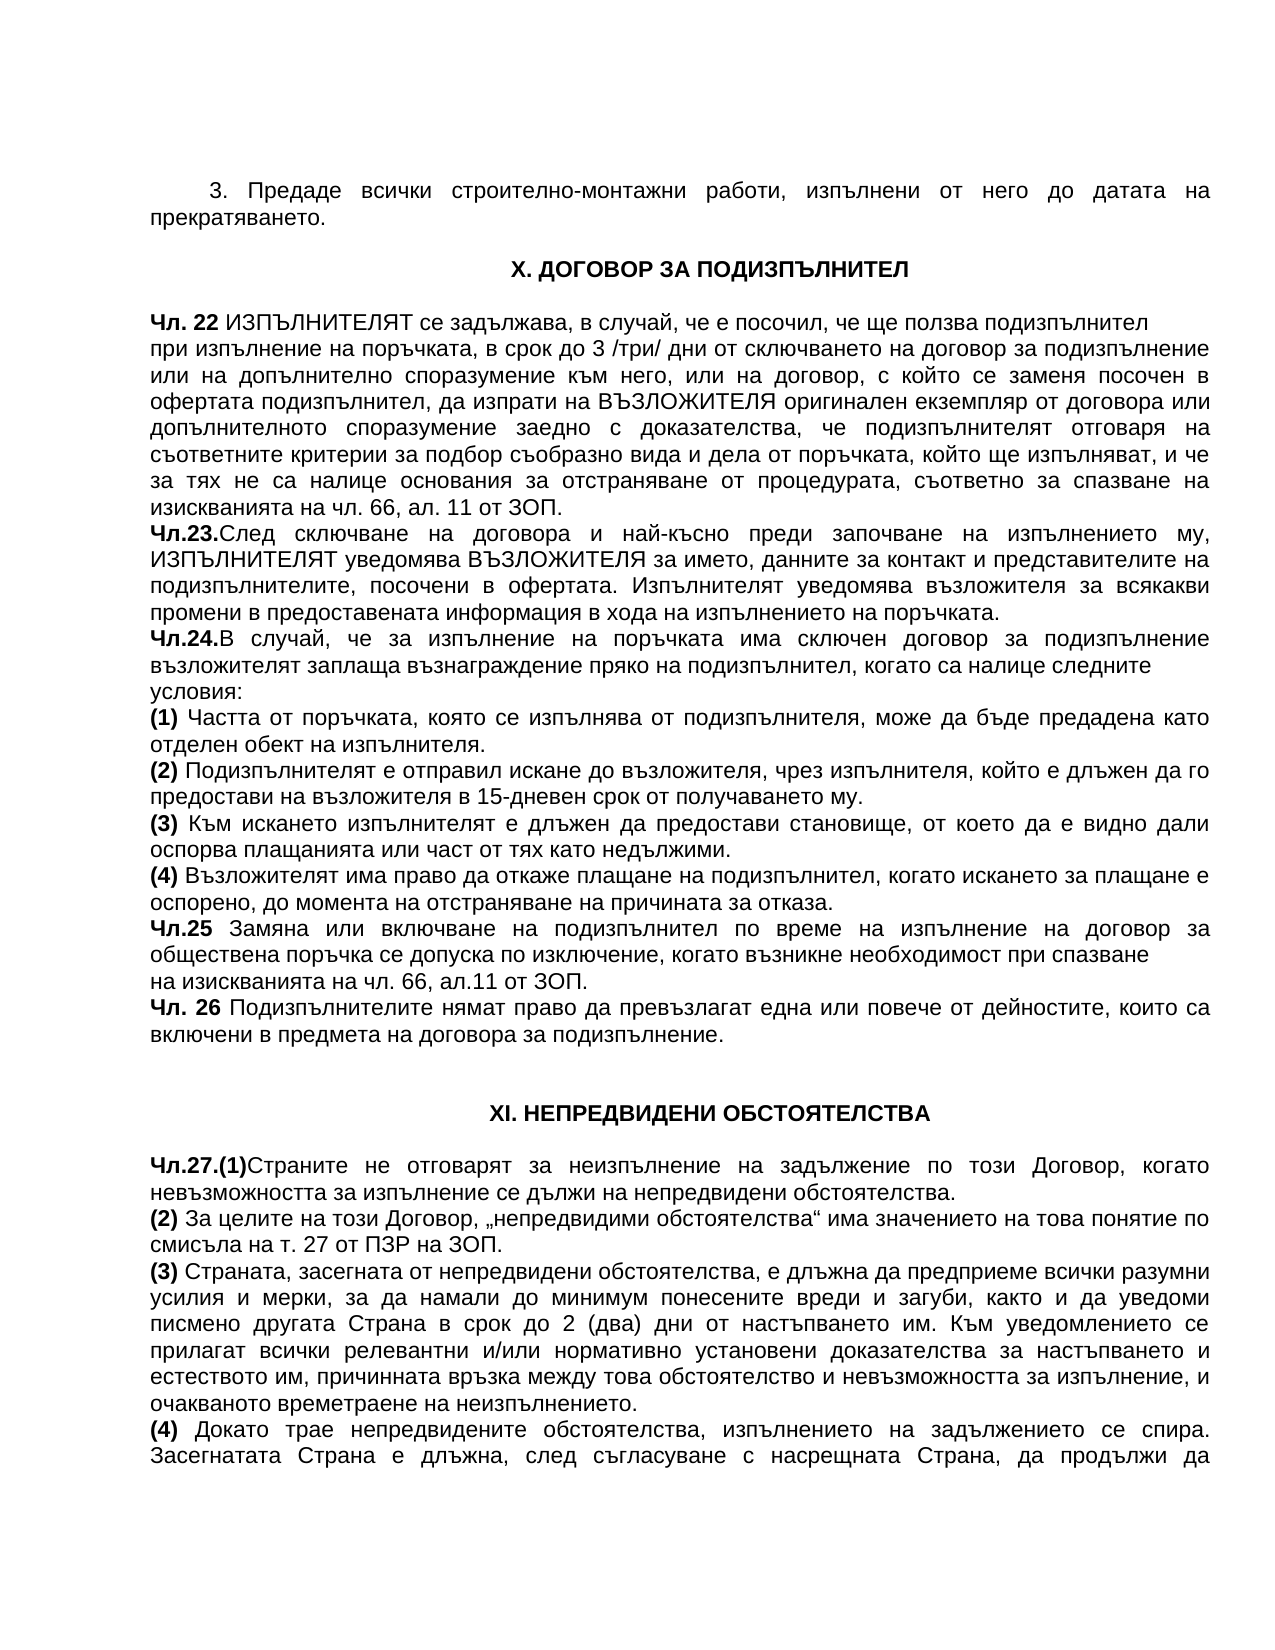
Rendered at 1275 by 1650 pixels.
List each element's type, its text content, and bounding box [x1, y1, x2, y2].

text (2) За целите на този Договор, „непредвидими обстоятелства“ има значението на това понятие по смисъла на т. 27 от ПЗР на ЗОП. [150, 1205, 1211, 1258]
text Чл.25 Замяна или включване на подизпълнител по време на изпълнение на договор за обществена поръчка се допуска по изключение, когато възникне необходимост при спазване [150, 915, 1211, 968]
text условия: [150, 678, 1211, 704]
text XI. НЕПРЕДВИДЕНИ ОБСТОЯТЕЛСТВА [150, 1099, 1211, 1126]
text (3) Страната, засегната от непредвидени обстоятелства, е длъжна да предприеме всички разумни усилия и мерки, за да намали до минимум понесените вреди и загуби, както и да уведоми писмено другата Страна в срок до 2 (два) дни от настъпването им. Към уведомлението се прилагат всички релевантни и/или нормативно установени доказателства за настъпването и естеството им, причинната връзка между това обстоятелство и невъзможността за изпълнение, и очакваното времетраене на неизпълнението. [150, 1258, 1211, 1416]
text Чл. 26 Подизпълнителите нямат право да превъзлагат една или повече от дейностите, които са включени в предмета на договора за подизпълнение. [150, 994, 1211, 1047]
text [150, 1416, 1211, 1468]
text (2) Подизпълнителят е отправил искане до възложителя, чрез изпълнителя, който е длъжен да го предостави на възложителя в 15-дневен срок от получаването му. [150, 757, 1211, 810]
text (4) Възложителят има право да откаже плащане на подизпълнител, когато искането за плащане е оспорено, до момента на отстраняване на причината за отказа. [150, 862, 1211, 915]
text Чл.27.(1)Страните не отговарят за неизпълнение на задължение по този Договор, когато невъзможността за изпълнение се дължи на непредвидени обстоятелства. [150, 1152, 1211, 1205]
text X. ДОГОВОР ЗА ПОДИЗПЪЛНИТЕЛ [150, 256, 1211, 283]
text при изпълнение на поръчката, в срок до 3 /три/ дни от сключването на договор за подизпълнение или на допълнително споразумение към него, или на договор, с който се заменя посочен в офертата подизпълнител, да изпрати на ВЪЗЛОЖИТЕЛЯ оригинален екземпляр от договора или допълнителното споразумение заедно с доказателства, че подизпълнителят отговаря на съответните критерии за подбор съобразно вида и дела от поръчката, който ще изпълняват, и че за тях не са налице основания за отстраняване от процедурата, съответно за спазване на изискванията на чл. 66, ал. 11 от ЗОП. [150, 335, 1211, 520]
text Чл. 22 ИЗПЪЛНИТЕЛЯТ се задължава, в случай, че е посочил, че ще ползва подизпълнител [150, 309, 1211, 335]
text Чл.23.След сключване на договора и най-късно преди започване на изпълнението му, ИЗПЪЛНИТЕЛЯТ уведомява ВЪЗЛОЖИТЕЛЯ за името, данните за контакт и представителите на подизпълнителите, посочени в офертата. Изпълнителят уведомява възложителя за всякакви промени в предоставената информация в хода на изпълнението на поръчката. [150, 520, 1211, 625]
text 3. Предаде всички строително-монтажни работи, изпълнени от него до датата на прекратяването. [150, 177, 1211, 230]
text (1) Частта от поръчката, която се изпълнява от подизпълнителя, може да бъде предадена като отделен обект на изпълнителя. [150, 704, 1211, 757]
text на изискванията на чл. 66, ал.11 от ЗОП. [150, 968, 1211, 994]
text (3) Към искането изпълнителят е длъжен да предостави становище, от което да е видно дали оспорва плащанията или част от тях като недължими. [150, 810, 1211, 862]
text Чл.24.В случай, че за изпълнение на поръчката има сключен договор за подизпълнение възложителят заплаща възнаграждение пряко на подизпълнител, когато са налице следните [150, 625, 1211, 678]
